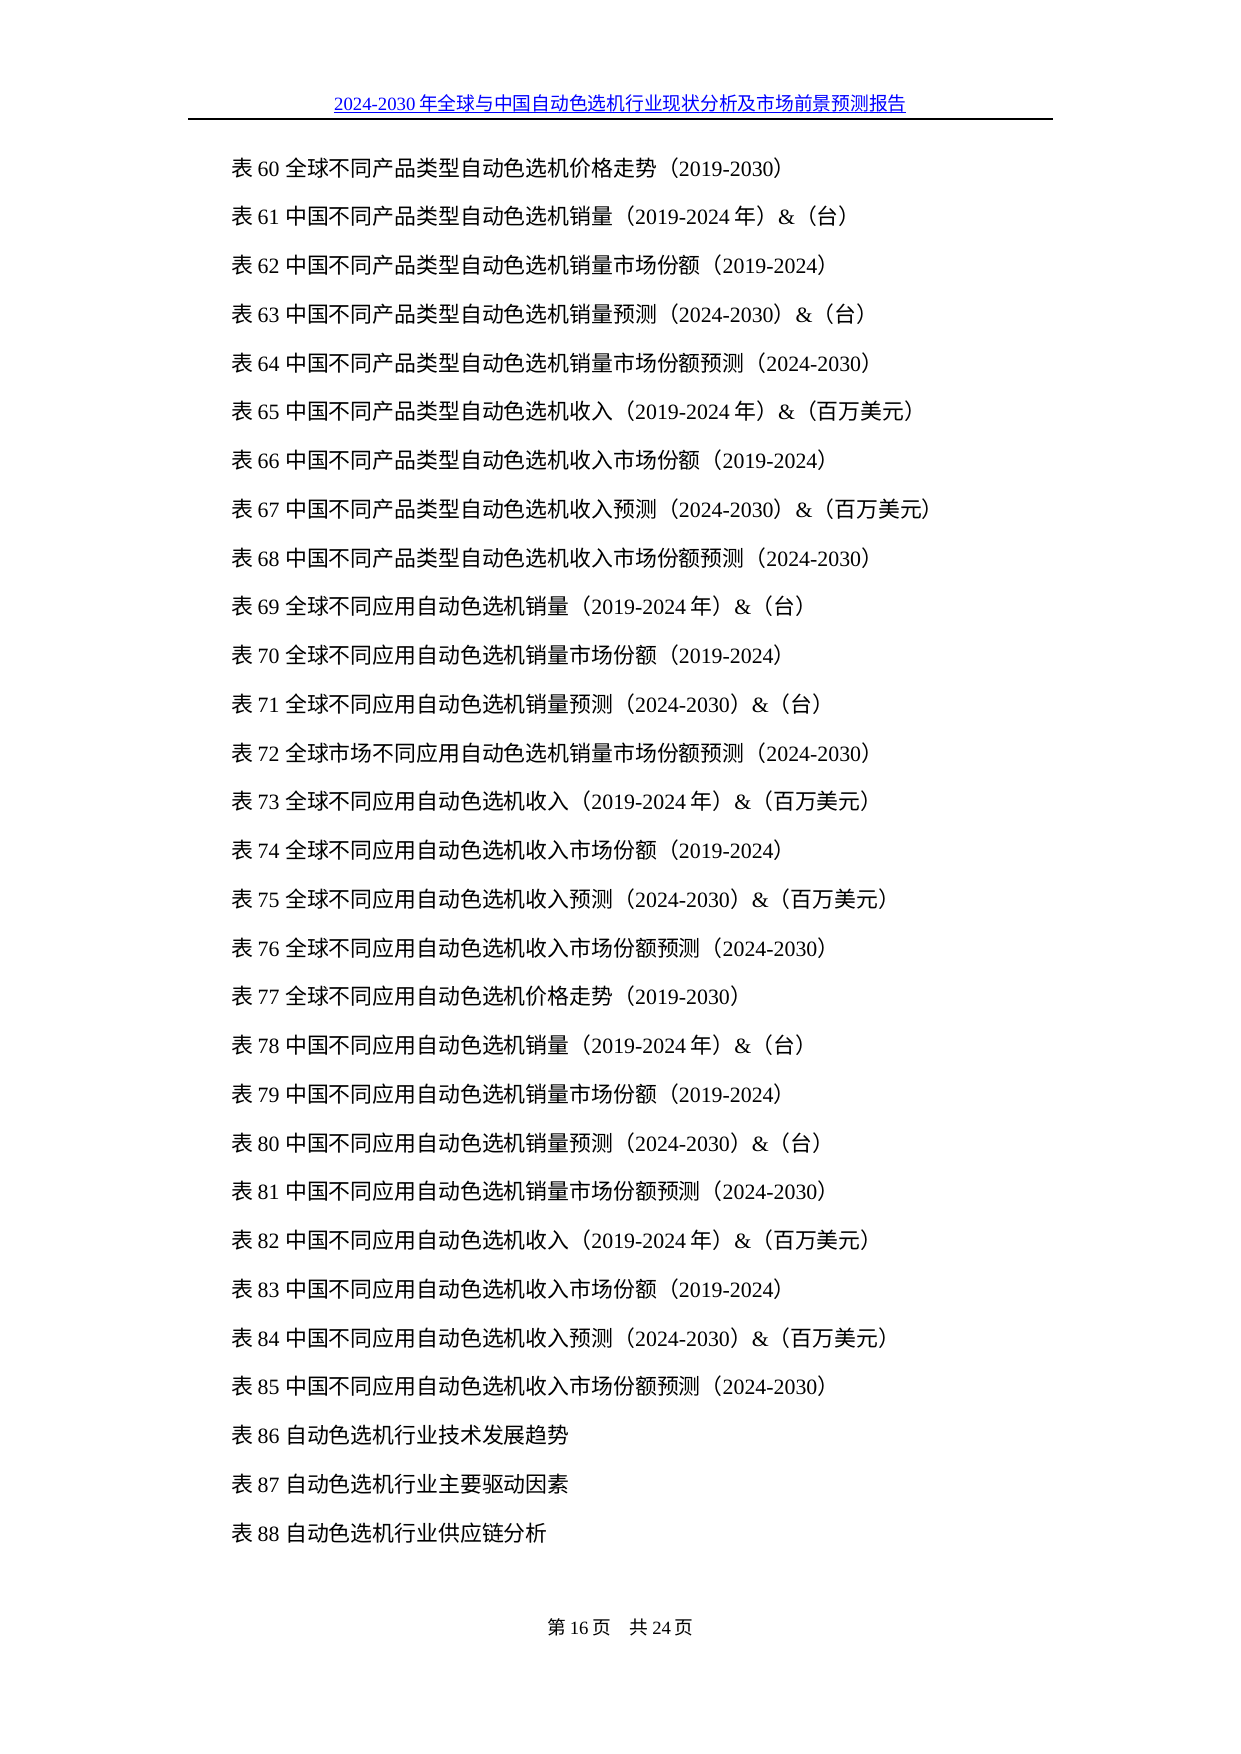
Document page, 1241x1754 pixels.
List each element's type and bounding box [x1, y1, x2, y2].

text [187, 150, 1053, 1548]
